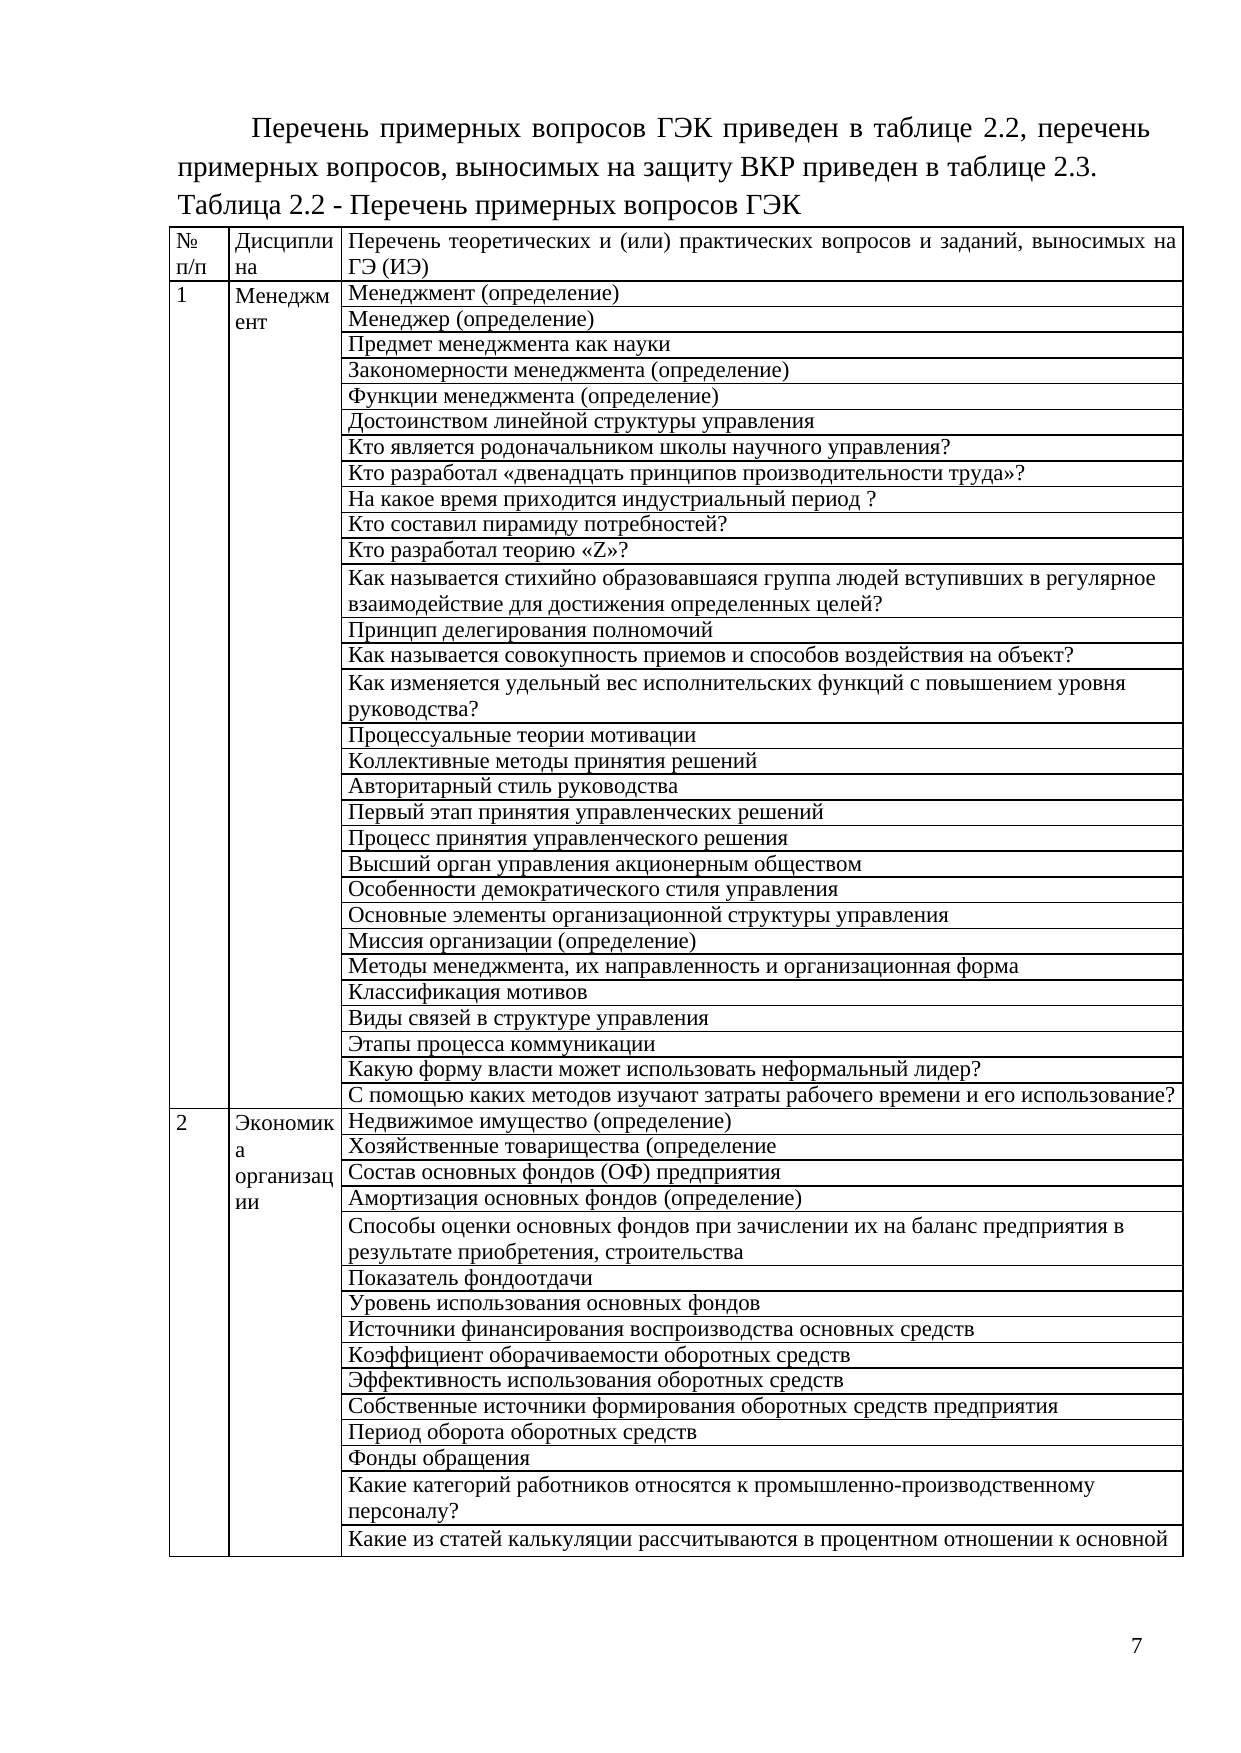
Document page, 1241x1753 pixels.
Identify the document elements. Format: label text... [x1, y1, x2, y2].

table_cell Закономерности менеджмента (определение) [342, 359, 1182, 383]
table_cell Уровень использования основных фондов [342, 1292, 1182, 1316]
table_cell Менеджмент (определение) [342, 282, 1182, 306]
table_cell Кто составил пирамиду потребностей? [342, 513, 1182, 537]
table_cell Функции менеджмента (определение) [342, 384, 1182, 408]
table_cell На какое время приходится индустриальный период ? [342, 487, 1182, 511]
table_cell Предмет менеджмента как науки [342, 333, 1182, 357]
table_cell 2 [170, 1109, 228, 1556]
table_cell Фонды обращения [342, 1446, 1182, 1470]
table_cell Как называется совокупность приемов и способов воздействия на объект? [342, 644, 1182, 668]
table_header Перечень теоретических и (или) практических вопросов и заданий, выносимых на ГЭ (ИЭ) [342, 228, 1182, 280]
text Перечень примерных вопросов ГЭК приведен в таблице 2.2, перечень примерных вопросов, выносимых на защиту ВКР приведен в таблице 2.3. [177, 110, 1209, 182]
table_cell Менеджм ент [230, 282, 341, 1108]
table_cell Кто является родоначальником школы научного управления? [342, 436, 1182, 460]
table_cell Как называется стихийно образовавшаяся группа людей вступивших в регулярное взаимодействие для достижения определенных целей? [342, 565, 1182, 617]
table_cell Основные элементы организационной структуры управления [342, 903, 1182, 928]
table_cell Процесс принятия управленческого решения [342, 826, 1182, 850]
table_cell С помощью каких методов изучают затраты рабочего времени и его использование? [342, 1084, 1182, 1108]
table_cell Менеджер (определение) [342, 307, 1182, 331]
table_cell Какие категорий работников относятся к промышленно-производственному персоналу? [342, 1472, 1182, 1524]
table_cell Первый этап принятия управленческих решений [342, 801, 1182, 825]
table_cell Достоинством линейной структуры управления [342, 410, 1182, 434]
table_cell Источники финансирования воспроизводства основных средств [342, 1317, 1182, 1342]
table_cell Экономик а организац ии [230, 1109, 341, 1556]
table_cell Этапы процесса коммуникации [342, 1032, 1182, 1056]
table_cell Миссия организации (определение) [342, 929, 1182, 953]
table_cell Как изменяется удельный вес исполнительских функций с повышением уровня руководства? [342, 670, 1182, 722]
text Таблица 2.2 - Перечень примерных вопросов ГЭК [177, 187, 1209, 221]
table_cell Процессуальные теории мотивации [342, 724, 1182, 747]
table_cell Способы оценки основных фондов при зачислении их на баланс предприятия в результате приобретения, строительства [342, 1212, 1182, 1265]
table_cell Амортизация основных фондов (определение) [342, 1187, 1182, 1211]
table_header № п/п [170, 228, 228, 280]
table_cell Какие из статей калькуляции рассчитываются в процентном отношении к основной [342, 1526, 1182, 1556]
table_cell Кто разработал теорию «Z»? [342, 539, 1182, 563]
table_cell Коллективные методы принятия решений [342, 749, 1182, 773]
table_cell 1 [170, 282, 228, 1108]
table_cell Принцип делегирования полномочий [342, 618, 1182, 642]
table_cell Авторитарный стиль руководства [342, 775, 1182, 799]
table_cell Высший орган управления акционерным обществом [342, 852, 1182, 876]
table_cell Классификация мотивов [342, 981, 1182, 1005]
table_cell Коэффициент оборачиваемости оборотных средств [342, 1343, 1182, 1367]
table_cell Собственные источники формирования оборотных средств предприятия [342, 1395, 1182, 1419]
table_cell Период оборота оборотных средств [342, 1420, 1182, 1444]
table_header Дисципли на [230, 228, 341, 280]
table_cell Недвижимое имущество (определение) [342, 1109, 1182, 1133]
table_cell Особенности демократического стиля управления [342, 878, 1182, 902]
table_cell Виды связей в структуре управления [342, 1006, 1182, 1031]
table_cell Эффективность использования оборотных средств [342, 1369, 1182, 1393]
table_cell Какую форму власти может использовать неформальный лидер? [342, 1058, 1182, 1082]
table_cell Хозяйственные товарищества (определение [342, 1135, 1182, 1159]
table_cell Показатель фондоотдачи [342, 1266, 1182, 1290]
table_cell Состав основных фондов (ОФ) предприятия [342, 1161, 1182, 1185]
table_cell Кто разработал «двенадцать принципов производительности труда»? [342, 462, 1182, 486]
table_cell Методы менеджмента, их направленность и организационная форма [342, 955, 1182, 979]
